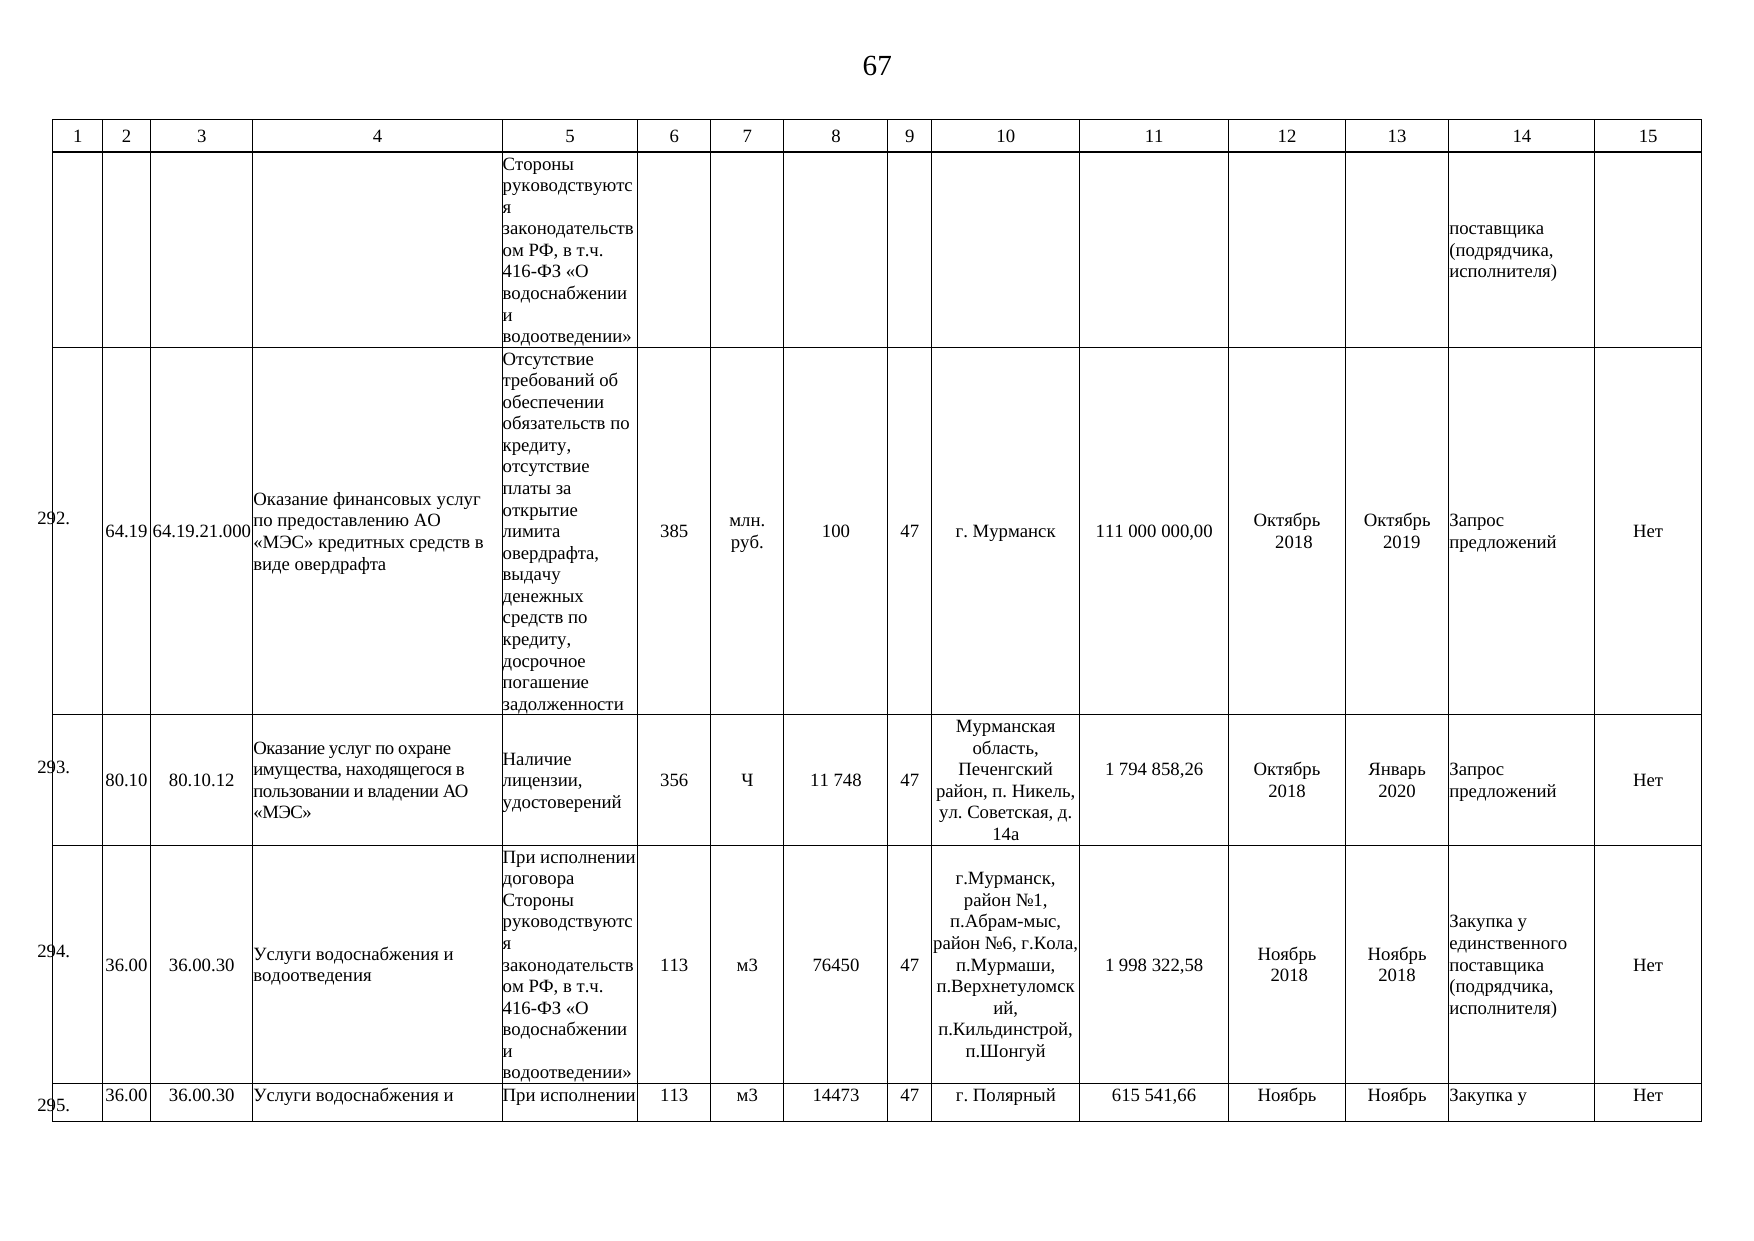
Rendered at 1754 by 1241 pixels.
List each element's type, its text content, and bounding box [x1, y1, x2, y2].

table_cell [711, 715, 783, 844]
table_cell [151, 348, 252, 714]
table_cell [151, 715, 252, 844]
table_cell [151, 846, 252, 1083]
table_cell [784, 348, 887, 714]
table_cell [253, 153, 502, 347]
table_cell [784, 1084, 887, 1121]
table_header 8 [784, 120, 887, 151]
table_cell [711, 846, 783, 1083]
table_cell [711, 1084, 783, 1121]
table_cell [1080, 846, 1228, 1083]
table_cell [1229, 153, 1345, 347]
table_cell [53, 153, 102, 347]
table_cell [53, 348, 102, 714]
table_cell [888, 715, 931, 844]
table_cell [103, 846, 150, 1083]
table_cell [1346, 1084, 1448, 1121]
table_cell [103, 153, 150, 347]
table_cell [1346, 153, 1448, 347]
table_header 11 [1080, 120, 1228, 151]
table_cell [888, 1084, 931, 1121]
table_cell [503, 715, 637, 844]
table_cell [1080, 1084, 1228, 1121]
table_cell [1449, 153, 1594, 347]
table_header 15 [1595, 120, 1701, 151]
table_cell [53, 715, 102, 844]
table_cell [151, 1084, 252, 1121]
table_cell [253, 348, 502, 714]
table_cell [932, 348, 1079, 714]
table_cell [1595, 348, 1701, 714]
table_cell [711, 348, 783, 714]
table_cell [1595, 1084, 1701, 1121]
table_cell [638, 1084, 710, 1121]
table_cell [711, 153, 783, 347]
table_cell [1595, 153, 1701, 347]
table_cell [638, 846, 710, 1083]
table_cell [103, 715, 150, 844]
table_header 2 [103, 120, 150, 151]
table_header 5 [503, 120, 637, 151]
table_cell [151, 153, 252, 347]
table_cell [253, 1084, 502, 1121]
table_header 6 [638, 120, 710, 151]
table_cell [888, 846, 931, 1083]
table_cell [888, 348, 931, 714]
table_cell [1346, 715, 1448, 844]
table_header 3 [151, 120, 252, 151]
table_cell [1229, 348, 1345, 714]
table_header 13 [1346, 120, 1448, 151]
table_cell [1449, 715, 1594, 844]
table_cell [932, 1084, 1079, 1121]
table_header 1 [53, 120, 102, 151]
table_header 12 [1229, 120, 1345, 151]
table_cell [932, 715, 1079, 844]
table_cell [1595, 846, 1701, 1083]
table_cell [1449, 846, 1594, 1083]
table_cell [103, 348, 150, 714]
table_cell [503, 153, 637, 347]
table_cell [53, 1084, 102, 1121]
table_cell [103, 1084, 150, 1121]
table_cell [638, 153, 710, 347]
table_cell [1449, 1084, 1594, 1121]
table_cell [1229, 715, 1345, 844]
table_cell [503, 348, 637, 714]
table_header 10 [932, 120, 1079, 151]
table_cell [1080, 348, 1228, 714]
table_header 14 [1449, 120, 1594, 151]
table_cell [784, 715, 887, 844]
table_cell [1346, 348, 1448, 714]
table_header 9 [888, 120, 931, 151]
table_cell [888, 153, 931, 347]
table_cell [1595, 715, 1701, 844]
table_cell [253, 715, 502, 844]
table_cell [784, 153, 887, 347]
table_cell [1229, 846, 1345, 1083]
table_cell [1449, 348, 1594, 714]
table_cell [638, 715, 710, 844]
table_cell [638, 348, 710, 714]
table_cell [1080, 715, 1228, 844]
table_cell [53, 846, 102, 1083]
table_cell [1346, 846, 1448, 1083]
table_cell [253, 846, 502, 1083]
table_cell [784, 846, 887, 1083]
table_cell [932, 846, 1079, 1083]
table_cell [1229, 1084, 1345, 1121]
table_header 7 [711, 120, 783, 151]
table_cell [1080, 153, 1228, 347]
table_header 4 [253, 120, 502, 151]
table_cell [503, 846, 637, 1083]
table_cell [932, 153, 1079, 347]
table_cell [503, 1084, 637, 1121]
